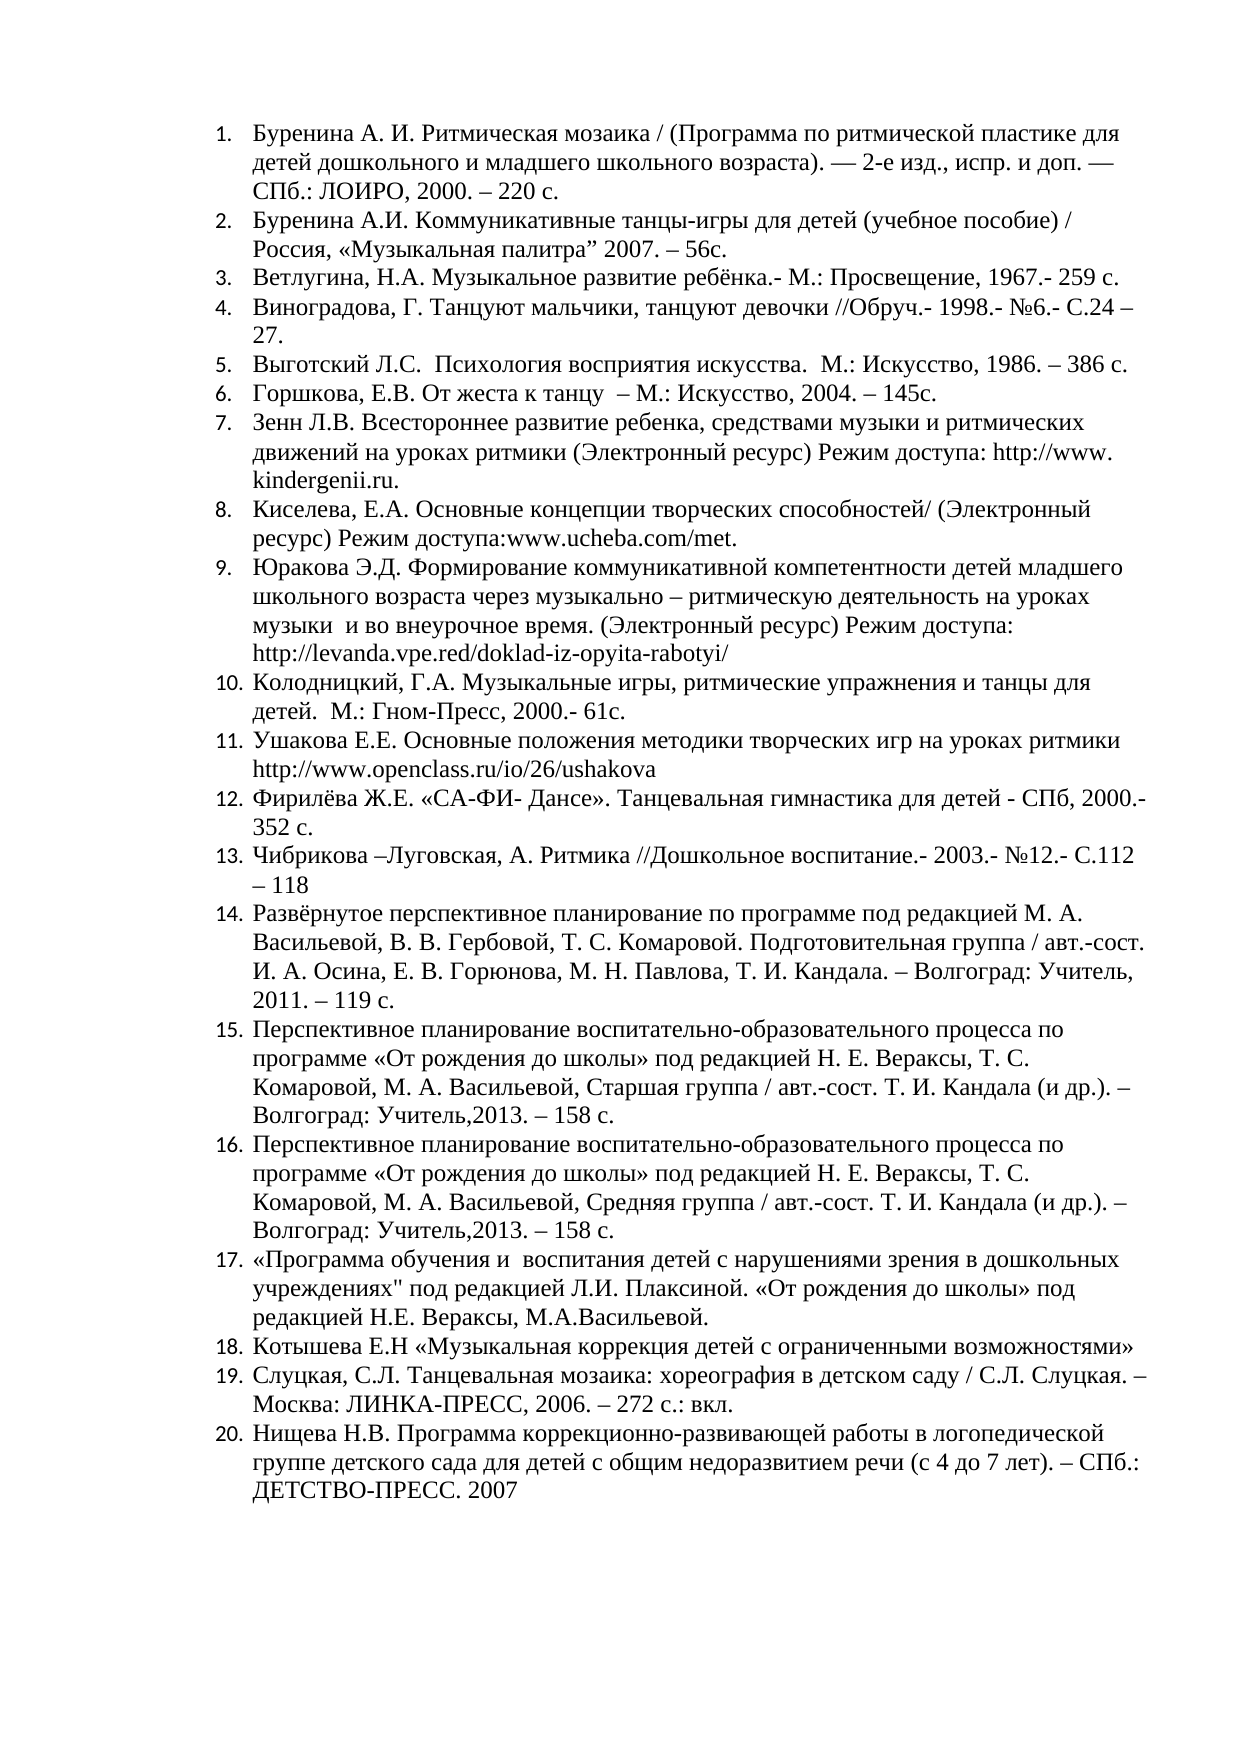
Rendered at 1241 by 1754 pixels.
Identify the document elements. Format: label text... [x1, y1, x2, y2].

list Буренина А.И. Коммуникативные танцы-игры для детей (учебное пособие) / Россия, «Музыкальная палитра” 2007. – 56с. [215, 205, 1152, 262]
list Фирилёва Ж.Е. «СА-ФИ- Дансе». Танцевальная гимнастика для детей - СПб, 2000.- 352 с. [215, 783, 1152, 841]
list Слуцкая, С.Л. Танцевальная мозаика: хореография в детском саду / С.Л. Слуцкая. – Москва: ЛИНКА-ПРЕСС, 2006. – 272 с.: вкл. [215, 1360, 1152, 1418]
list Нищева Н.В. Программа коррекционно-развивающей работы в логопедической группе детского сада для детей с общим недоразвитием речи (с 4 до 7 лет). – СПб.: ДЕТСТВО-ПРЕСС. 2007 [215, 1418, 1152, 1504]
list Горшкова, Е.В. От жеста к танцу – М.: Искусство, 2004. – 145с. [215, 378, 1152, 407]
list Виноградова, Г. Танцуют мальчики, танцуют девочки //Обруч.- 1998.- №6.- С.24 – 27. [215, 292, 1152, 349]
list Выготский Л.С. Психология восприятия искусства. М.: Искусство, 1986. – 386 с. [215, 349, 1152, 378]
list Перспективное планирование воспитательно-образовательного процесса по программе «От рождения до школы» под редакцией Н. Е. Вераксы, Т. С. Комаровой, М. А. Васильевой, Средняя группа / авт.-сост. Т. И. Кандала (и др.). – Волгоград: Учитель,2013. – 158 с. [215, 1129, 1152, 1244]
list Зенн Л.В. Всестороннее развитие ребенка, средствами музыки и ритмических движений на уроках ритмики (Электронный ресурс) Режим доступа: http://www. kindergenii.ru. [215, 407, 1152, 494]
list Котышева Е.Н «Музыкальная коррекция детей с ограниченными возможностями» [215, 1331, 1152, 1360]
list Развёрнутое перспективное планирование по программе под редакцией М. А. Васильевой, В. В. Гербовой, Т. С. Комаровой. Подготовительная группа / авт.-сост. И. А. Осина, Е. В. Горюнова, М. Н. Павлова, Т. И. Кандала. – Волгоград: Учитель, 2011. – 119 с. [215, 898, 1152, 1014]
list «Программа обучения и воспитания детей с нарушениями зрения в дошкольных учреждениях" под редакцией Л.И. Плаксиной. «От рождения до школы» под редакцией Н.Е. Вераксы, М.А.Васильевой. [215, 1244, 1152, 1331]
list Буренина А. И. Ритмическая мозаика / (Программа по ритмической пластике для детей дошкольного и младшего школьного возраста). — 2-е изд., испр. и доп. — СПб.: ЛОИРО, 2000. – 220 с. [215, 118, 1152, 205]
list Колодницкий, Г.А. Музыкальные игры, ритмические упражнения и танцы для детей. М.: Гном-Пресс, 2000.- 61с. [215, 667, 1152, 725]
list Ушакова Е.Е. Основные положения методики творческих игр на уроках ритмики http://www.openclass.ru/io/26/ushakova [215, 725, 1152, 783]
list Юракова Э.Д. Формирование коммуникативной компетентности детей младшего школьного возраста через музыкально – ритмическую деятельность на уроках музыки и во внеурочное время. (Электронный ресурс) Режим доступа: http://levanda.vpe.red/doklad-iz-opyita-rabotyi/ [215, 552, 1152, 667]
list Перспективное планирование воспитательно-образовательного процесса по программе «От рождения до школы» под редакцией Н. Е. Вераксы, Т. С. Комаровой, М. А. Васильевой, Старшая группа / авт.-сост. Т. И. Кандала (и др.). – Волгоград: Учитель,2013. – 158 с. [215, 1014, 1152, 1129]
list Чибрикова –Луговская, А. Ритмика //Дошкольное воспитание.- 2003.- №12.- С.112 – 118 [215, 841, 1152, 898]
list Киселева, Е.А. Основные концепции творческих способностей/ (Электронный ресурс) Режим доступа:www.ucheba.com/met. [215, 494, 1152, 552]
list Ветлугина, Н.А. Музыкальное развитие ребёнка.- М.: Просвещение, 1967.- 259 с. [215, 262, 1152, 292]
